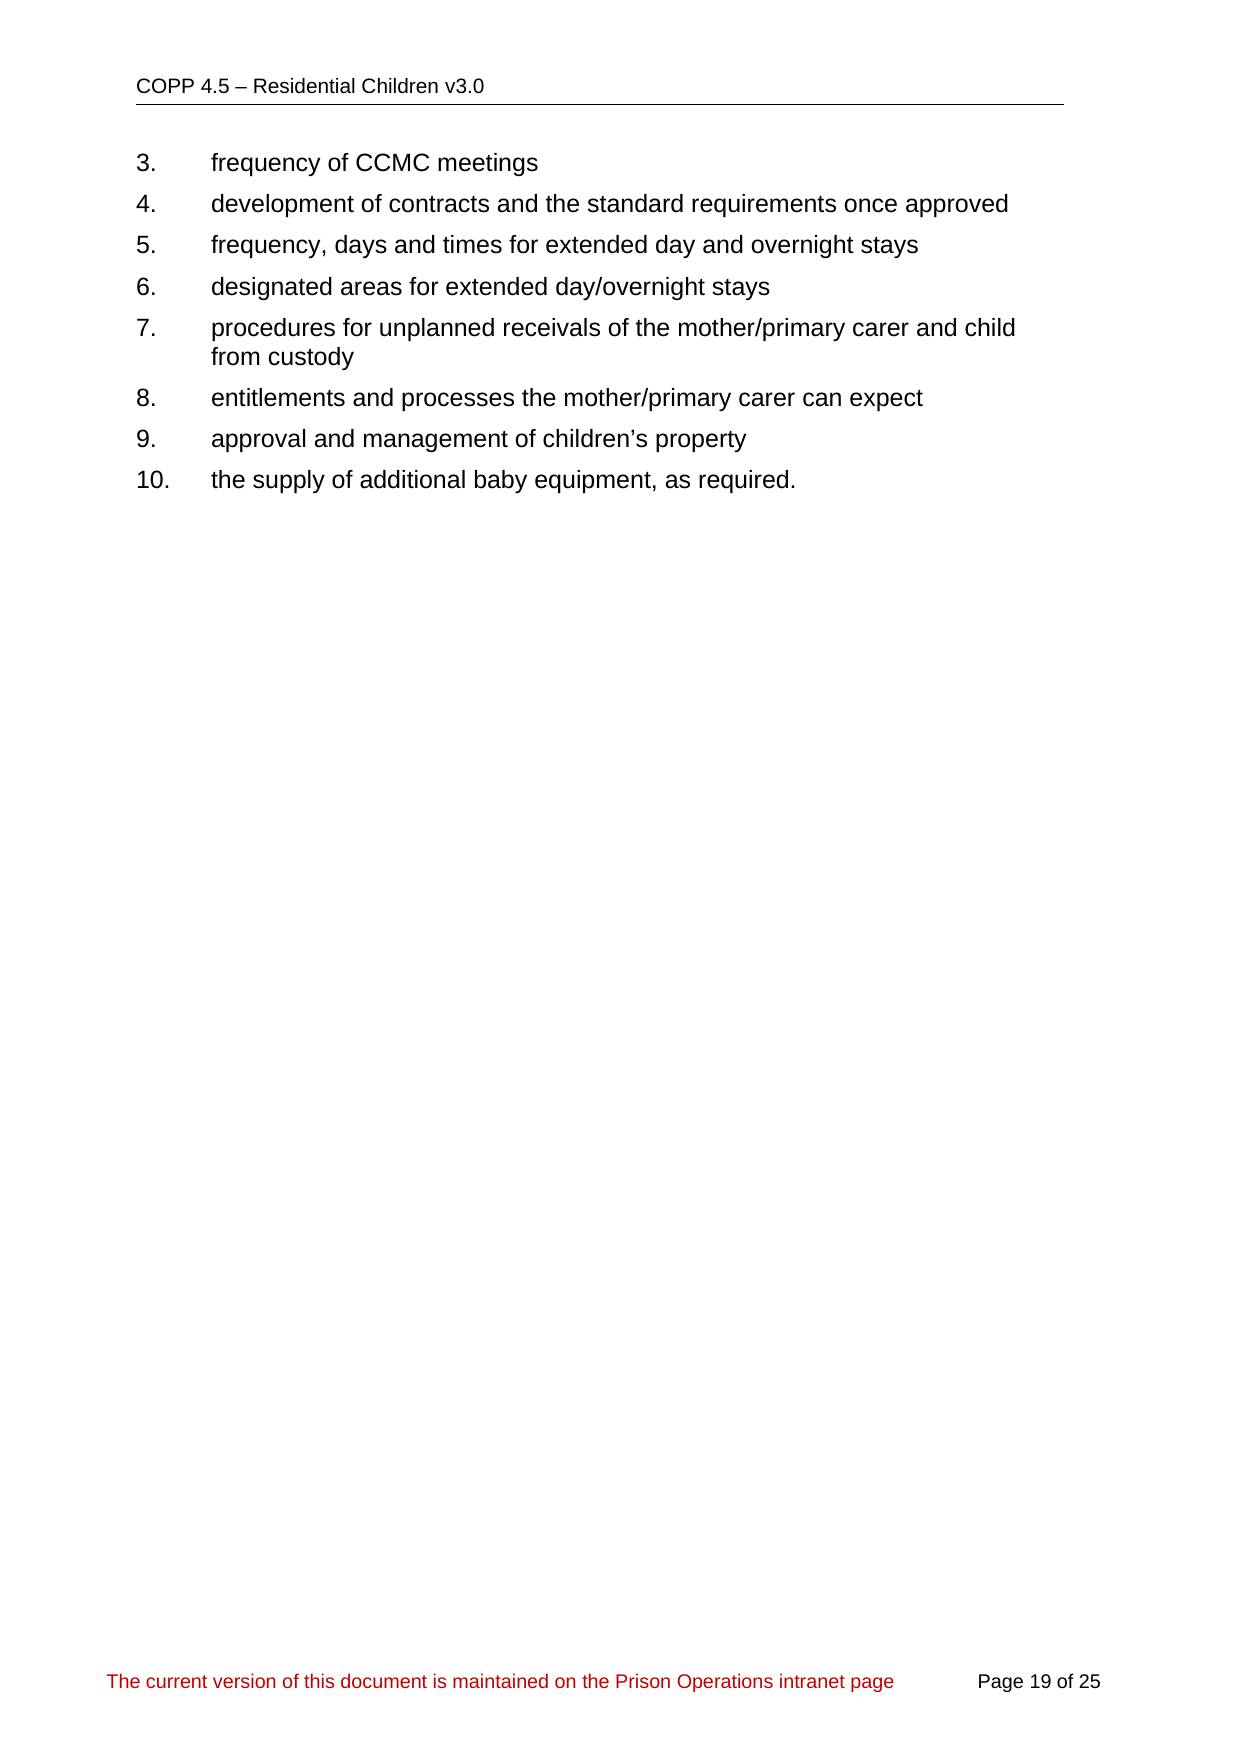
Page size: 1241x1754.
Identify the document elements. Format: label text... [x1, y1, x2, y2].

list development of contracts and the standard requirements once approved [136, 189, 1064, 218]
list designated areas for extended day/overnight stays [136, 271, 1064, 300]
list approval and management of children’s property [136, 424, 1064, 453]
list entitlements and processes the mother/primary carer can expect [136, 383, 1064, 411]
list procedures for unplanned receivals of the mother/primary carer and child from custody [136, 313, 1064, 370]
list the supply of additional baby equipment, as required. [136, 465, 1064, 494]
list frequency, days and times for extended day and overnight stays [136, 230, 1064, 259]
list frequency of CCMC meetings [136, 148, 1064, 176]
